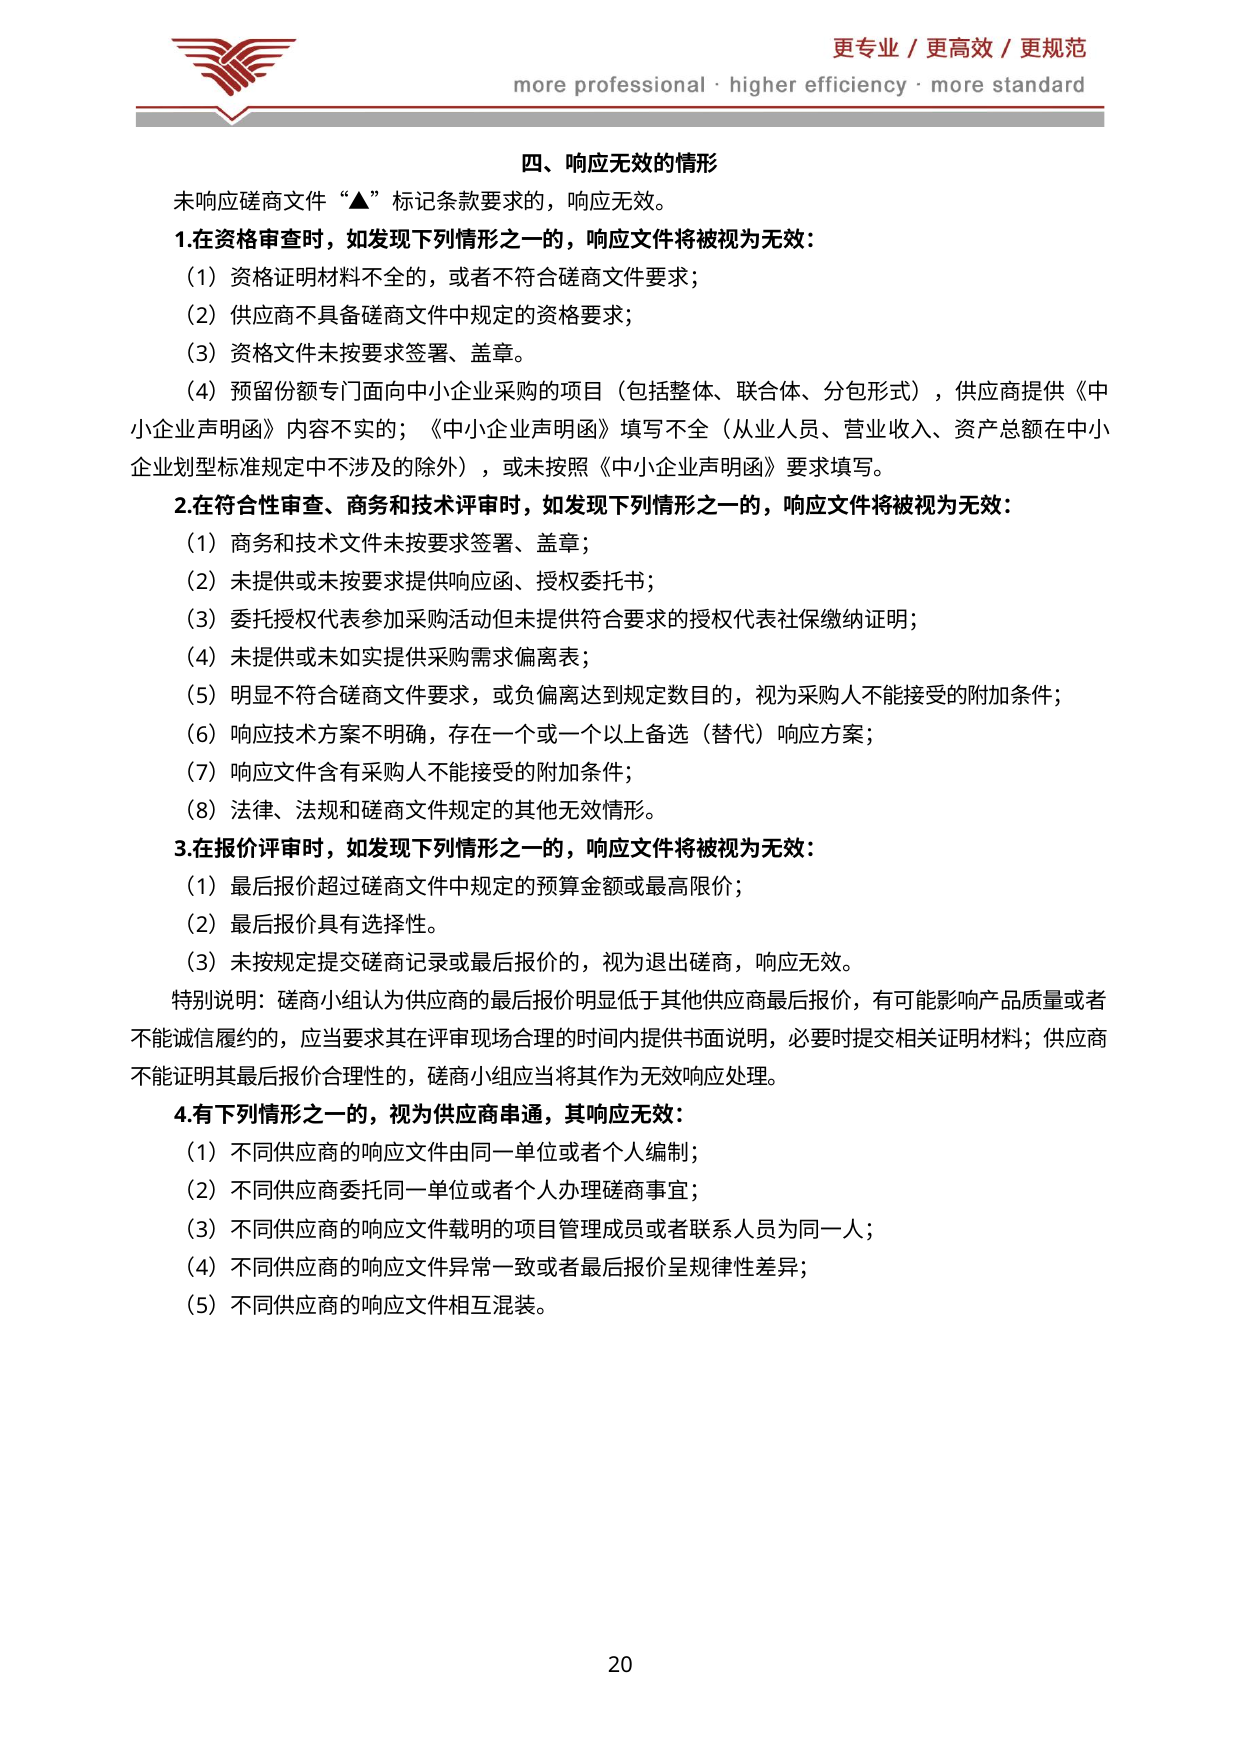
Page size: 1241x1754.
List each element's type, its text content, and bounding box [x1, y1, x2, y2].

text 4.有下列情形之一的，视为供应商串通，其响应无效： [130, 1097, 1110, 1129]
text （1）不同供应商的响应文件由同一单位或者个人编制； [130, 1135, 1110, 1167]
text （1）最后报价超过磋商文件中规定的预算金额或最高限价； [130, 869, 1110, 901]
text （1）商务和技术文件未按要求签署、盖章； [130, 526, 1110, 558]
text 未响应磋商文件“▲”标记条款要求的，响应无效。 [130, 184, 1110, 215]
text （2）最后报价具有选择性。 [130, 907, 1110, 939]
text 特别说明：磋商小组认为供应商的最后报价明显低于其他供应商最后报价，有可能影响产品质量或者不能诚信履约的，应当要求其在评审现场合理的时间内提供书面说明，必要时提交相关证明材料；供应商不能证明其最后报价合理性的，磋商小组应当将其作为无效响应处理。 [130, 983, 1110, 1091]
text （5）不同供应商的响应文件相互混装。 [130, 1288, 1110, 1320]
text （4）不同供应商的响应文件异常一致或者最后报价呈规律性差异； [130, 1250, 1110, 1282]
text 1.在资格审查时，如发现下列情形之一的，响应文件将被视为无效： [130, 222, 1110, 253]
text （1）资格证明材料不全的，或者不符合磋商文件要求； [130, 260, 1110, 291]
text （3）不同供应商的响应文件载明的项目管理成员或者联系人员为同一人； [130, 1212, 1110, 1243]
picture [135, 14, 1105, 127]
text （4）未提供或未如实提供采购需求偏离表； [130, 640, 1110, 672]
text （2）未提供或未按要求提供响应函、授权委托书； [130, 564, 1110, 596]
text （3）委托授权代表参加采购活动但未提供符合要求的授权代表社保缴纳证明； [130, 602, 1110, 634]
text （3）资格文件未按要求签署、盖章。 [130, 336, 1110, 368]
text （2）供应商不具备磋商文件中规定的资格要求； [130, 298, 1110, 329]
text 3.在报价评审时，如发现下列情形之一的，响应文件将被视为无效： [130, 831, 1110, 863]
text （5）明显不符合磋商文件要求，或负偏离达到规定数目的，视为采购人不能接受的附加条件； [130, 678, 1110, 710]
text （4）预留份额专门面向中小企业采购的项目（包括整体、联合体、分包形式），供应商提供《中小企业声明函》内容不实的；《中小企业声明函》填写不全（从业人员、营业收入、资产总额在中小企业划型标准规定中不涉及的除外），或未按照《中小企业声明函》要求填写。 [130, 374, 1110, 482]
text 2.在符合性审查、商务和技术评审时，如发现下列情形之一的，响应文件将被视为无效： [130, 488, 1110, 520]
text （8）法律、法规和磋商文件规定的其他无效情形。 [130, 793, 1110, 825]
text （2）不同供应商委托同一单位或者个人办理磋商事宜； [130, 1173, 1110, 1205]
text （3）未按规定提交磋商记录或最后报价的，视为退出磋商，响应无效。 [130, 945, 1110, 977]
text （7）响应文件含有采购人不能接受的附加条件； [130, 755, 1110, 787]
text （6）响应技术方案不明确，存在一个或一个以上备选（替代）响应方案； [130, 717, 1110, 748]
text 四、响应无效的情形 [130, 146, 1110, 177]
